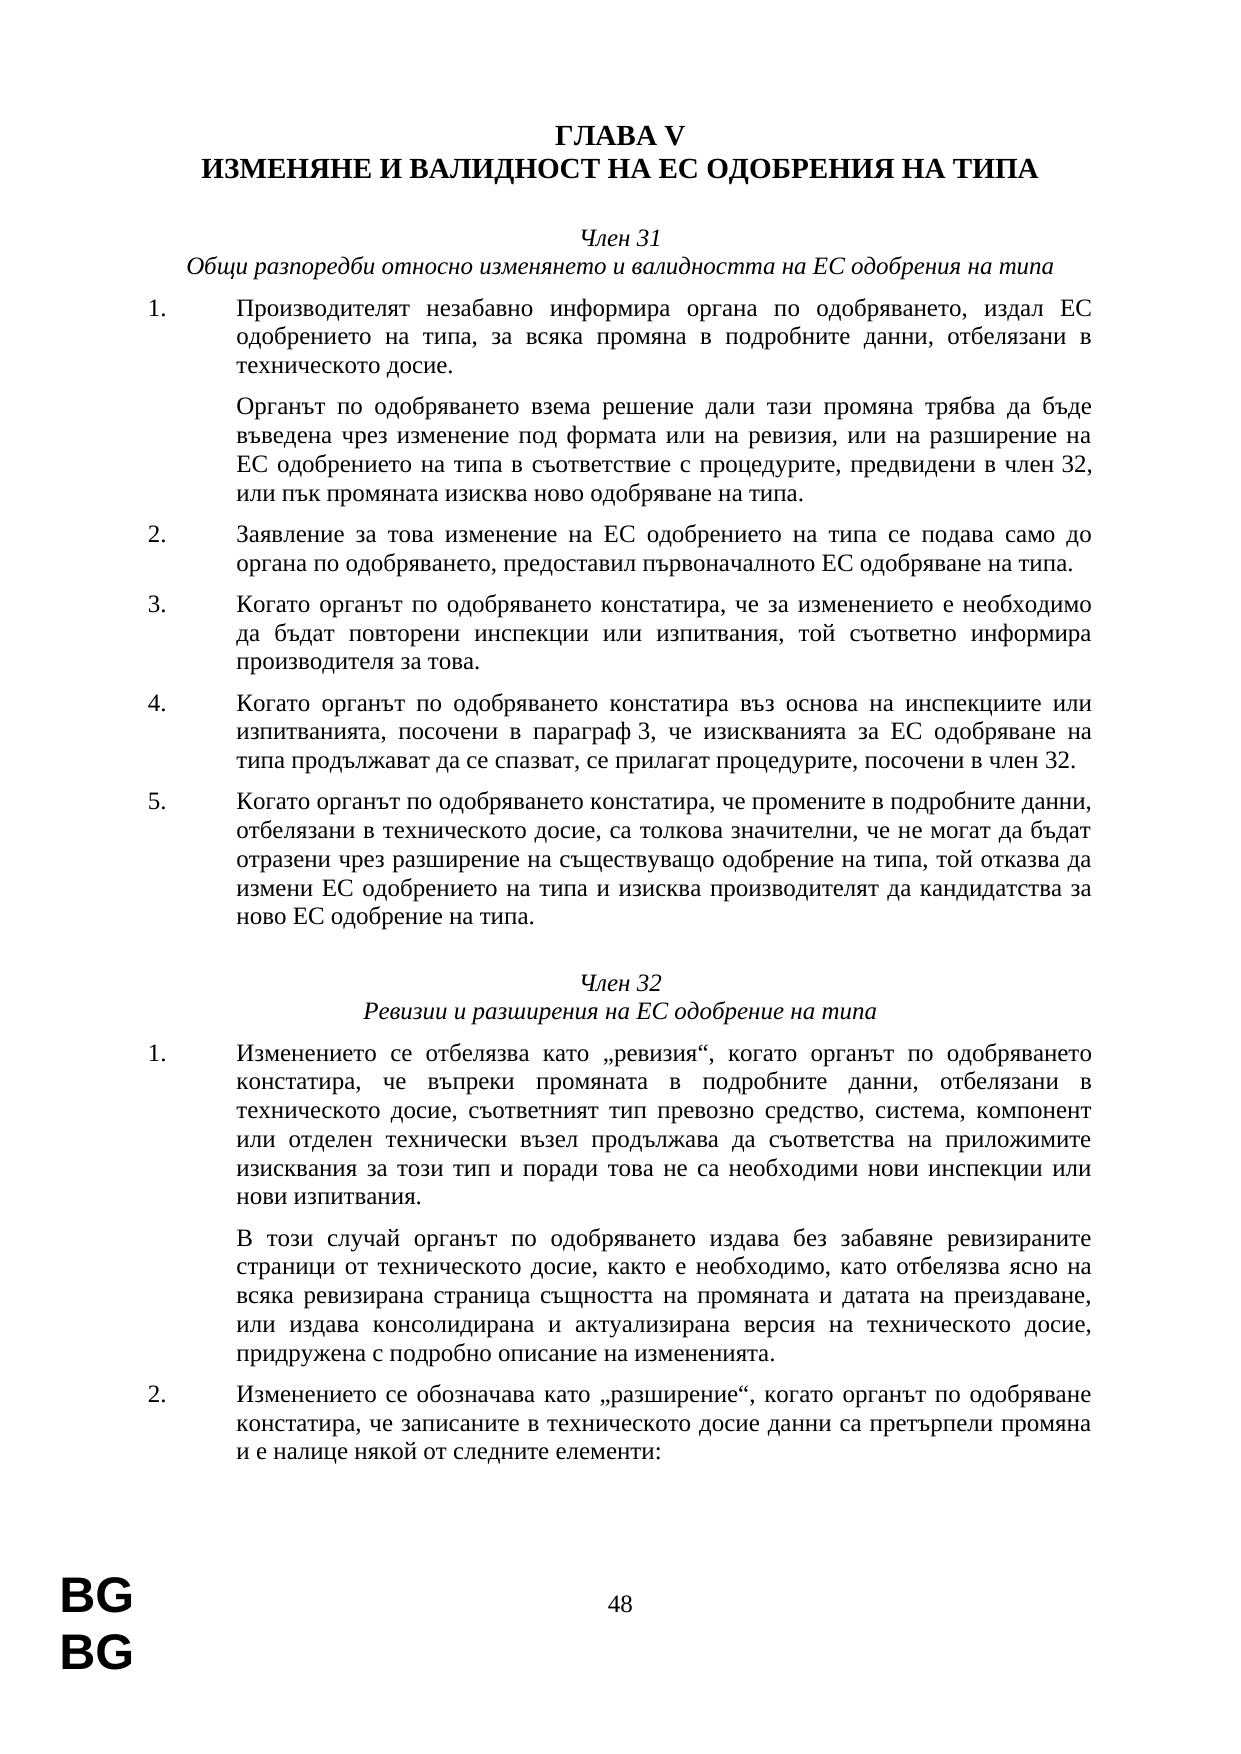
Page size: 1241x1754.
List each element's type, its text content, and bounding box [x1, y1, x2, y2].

text 2. Изменението се обозначава като „разширение“, когато органът по одобряване констатира, че записаните в техническото досие данни са претърпели промяна и е налице някой от следните елементи: [148, 1379, 1092, 1465]
text 1. Изменението се отбелязва като „ревизия“, когато органът по одобряването констатира, че въпреки промяната в подробните данни, отбелязани в техническото досие, съответният тип превозно средство, система, компонент или отделен технически възел продължава да съответства на приложимите изисквания за този тип и поради това не са необходими нови инспекции или нови изпитвания. [148, 1038, 1092, 1210]
text 2. Заявление за това изменение на ЕС одобрението на типа се подава само до органа по одобряването, предоставил първоначалното ЕС одобряване на типа. [148, 519, 1092, 576]
text Член 32 Ревизии и разширения на ЕС одобрение на типа [148, 968, 1092, 1025]
title ГЛАВА V ИЗМЕНЯНЕ И ВАЛИДНОСТ НА ЕС ОДОБРЕНИЯ НА ТИПА [148, 118, 1092, 185]
text Член 31 Общи разпоредби относно изменянето и валидността на ЕС одобрения на типа [148, 223, 1092, 280]
text Органът по одобряването взема решение дали тази промяна трябва да бъде въведена чрез изменение под формата или на ревизия, или на разширение на ЕС одобрението на типа в съответствие с процедурите, предвидени в член 32, или пък промяната изисква ново одобряване на типа. [236, 391, 1092, 506]
text 3. Когато органът по одобряването констатира, че за изменението е необходимо да бъдат повторени инспекции или изпитвания, той съответно информира производителя за това. [148, 589, 1092, 675]
text 4. Когато органът по одобряването констатира въз основа на инспекциите или изпитванията, посочени в параграф 3, че изискванията за ЕС одобряване на типа продължават да се спазват, се прилагат процедурите, посочени в член 32. [148, 688, 1092, 774]
text 5. Когато органът по одобряването констатира, че промените в подробните данни, отбелязани в техническото досие, са толкова значителни, че не могат да бъдат отразени чрез разширение на съществуващо одобрение на типа, той отказва да измени ЕС одобрението на типа и изисква производителят да кандидатства за ново ЕС одобрение на типа. [148, 786, 1092, 930]
text 1. Производителят незабавно информира органа по одобряването, издал ЕС одобрението на типа, за всяка промяна в подробните данни, отбелязани в техническото досие. [148, 293, 1092, 379]
text В този случай органът по одобряването издава без забавяне ревизираните страници от техническото досие, както е необходимо, като отбелязва ясно на всяка ревизирана страница същността на промяната и датата на преиздаване, или издава консолидирана и актуализирана версия на техническото досие, придружена с подробно описание на измененията. [236, 1223, 1092, 1366]
